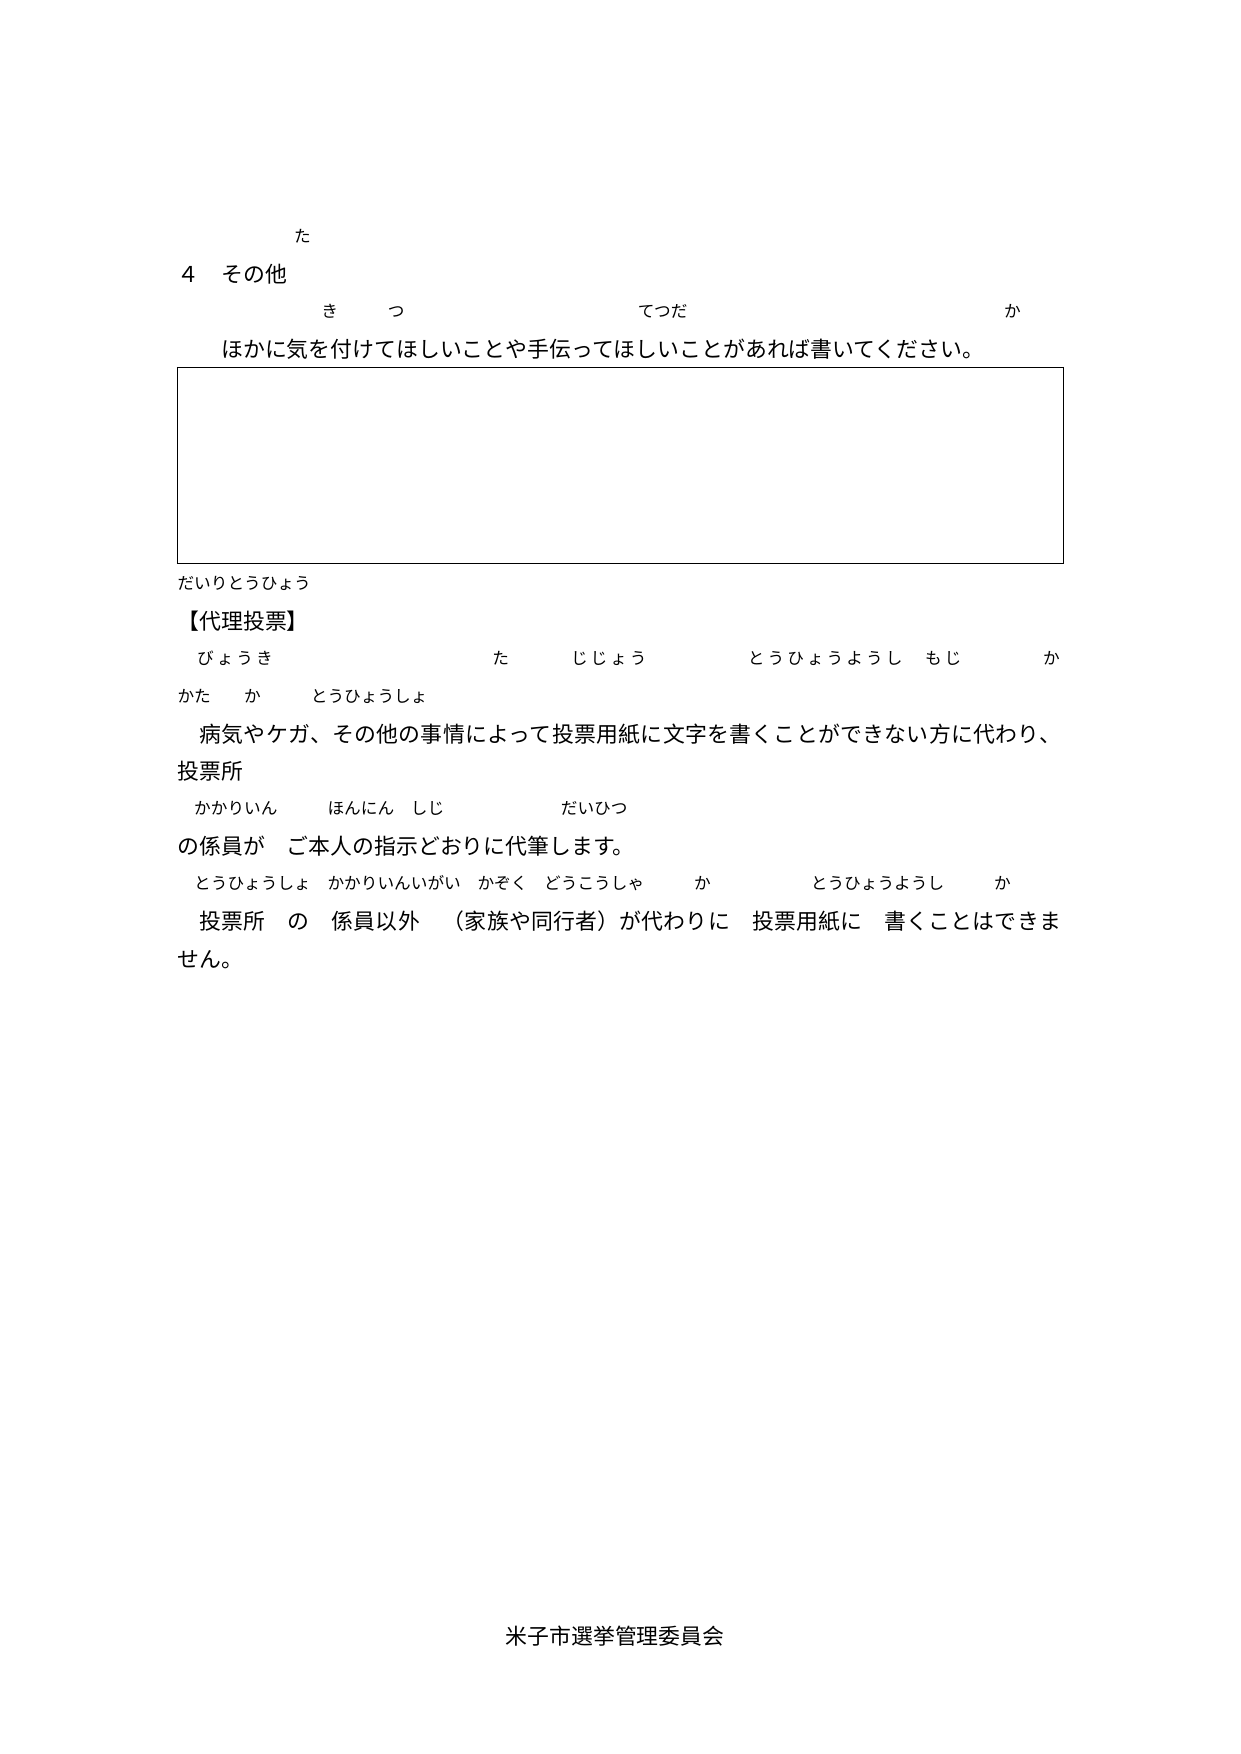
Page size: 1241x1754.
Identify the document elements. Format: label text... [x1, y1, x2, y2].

text びょうき た じじょう とうひょうようし もじ か かた か とうひょうしょ [177, 639, 1063, 714]
text とうひょうしょ かかりいんいがい かぞく どうこうしゃ か とうひょうようし か [177, 864, 1063, 901]
text 投票所 の 係員以外 （家族や同行者）が代わりに 投票用紙に 書くことはできません。 [177, 901, 1063, 976]
text ４ その他 [177, 254, 1063, 292]
text かかりいん ほんにん しじ だいひつ [177, 789, 1063, 826]
text き つ てつだ か [177, 292, 1063, 329]
text だいりとうひょう [177, 564, 1063, 601]
table_header [178, 368, 1063, 563]
text 【代理投票】 [177, 601, 1063, 639]
text の係員が ご本人の指示どおりに代筆します。 [177, 826, 1063, 864]
text ほかに気を付けてほしいことや手伝ってほしいことがあれば書いてください。 [177, 329, 1063, 367]
text 病気やケガ、その他の事情によって投票用紙に文字を書くことができない方に代わり、投票所 [177, 714, 1063, 789]
text た [177, 217, 1063, 254]
